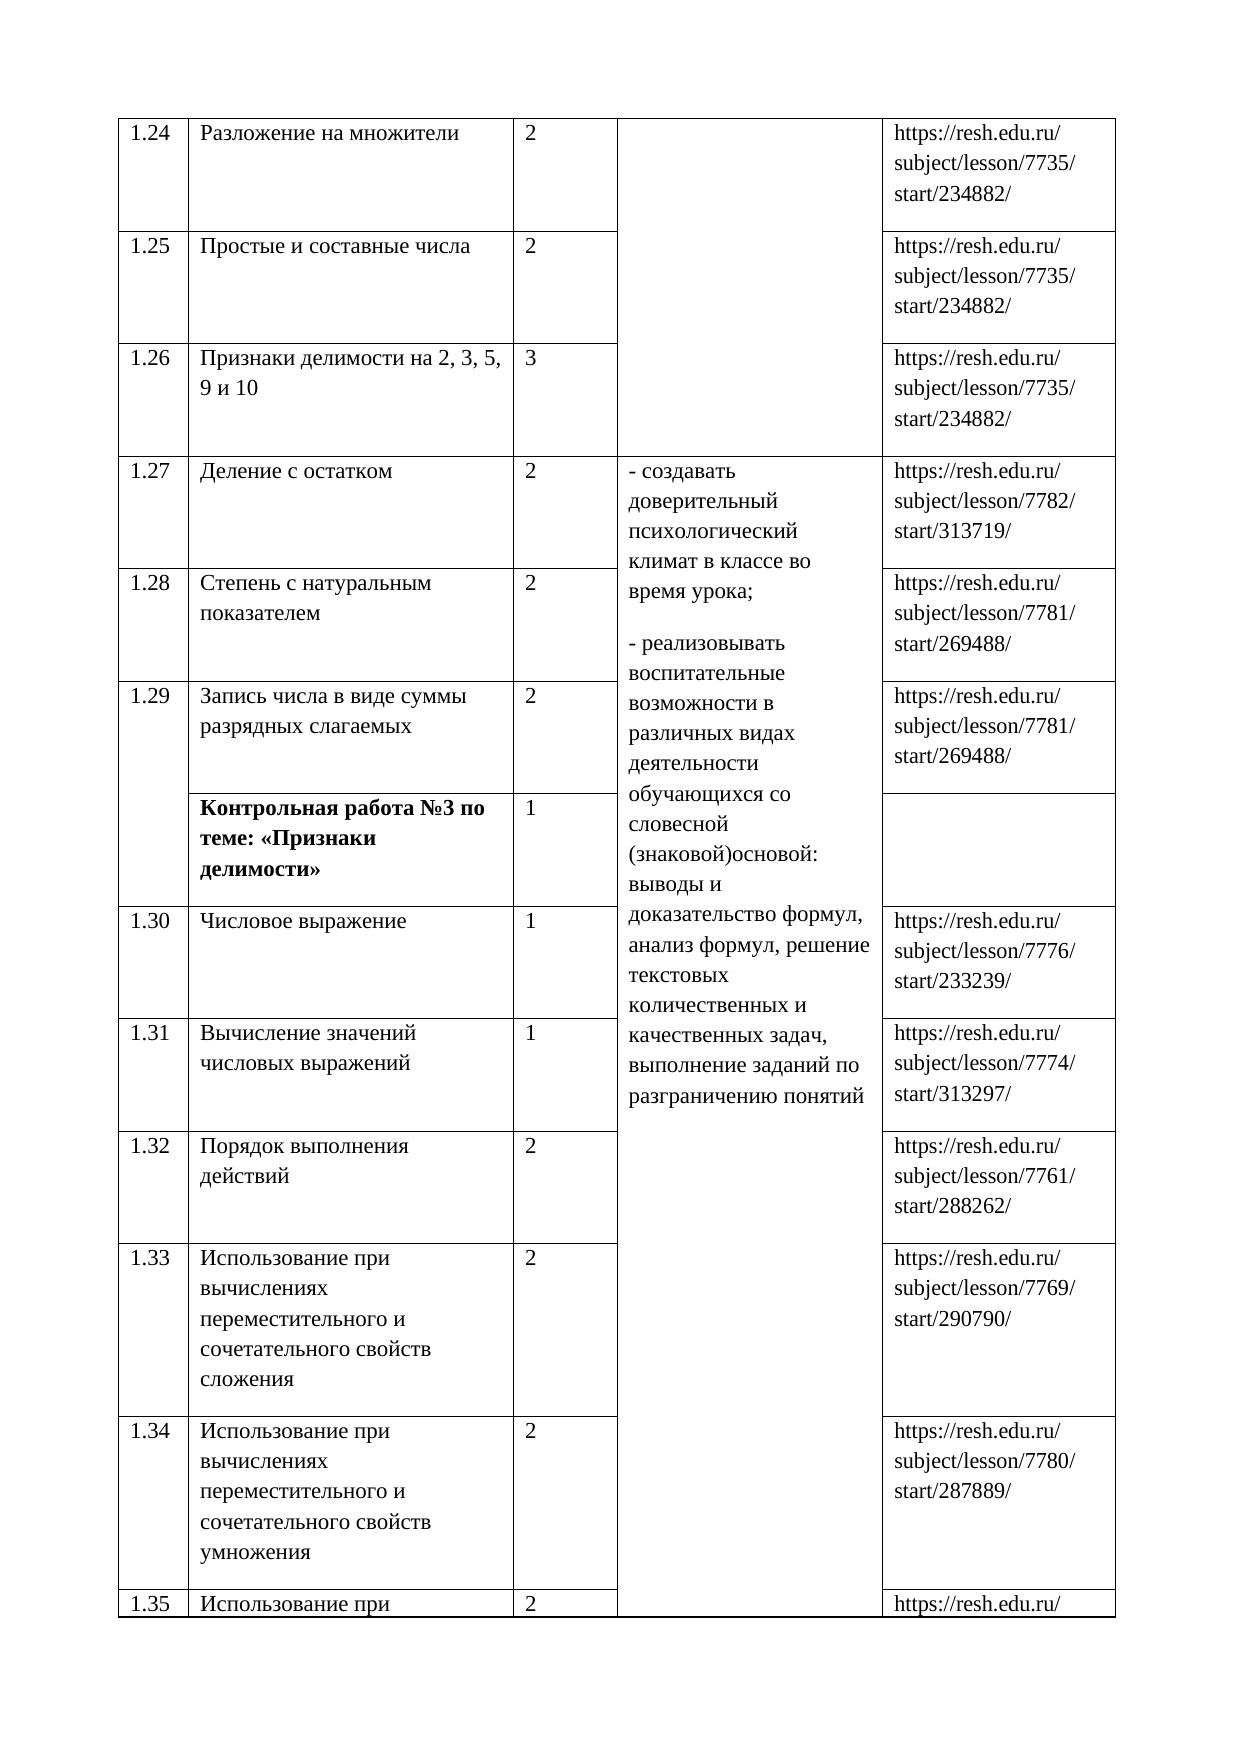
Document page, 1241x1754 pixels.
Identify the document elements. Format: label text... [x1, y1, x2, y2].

table_cell https://resh.edu.ru/subject/lesson/7774/start/313297/ [883, 1019, 1115, 1131]
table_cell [883, 1590, 1115, 1616]
table_cell 3 [514, 344, 617, 456]
table_cell https://resh.edu.ru/subject/lesson/7781/start/269488/ [883, 682, 1115, 793]
table_cell 2 [514, 232, 617, 343]
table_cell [189, 1590, 513, 1616]
table_cell 1.35 [119, 1590, 188, 1616]
table_cell 1.31 [119, 1019, 188, 1131]
table_cell 2 [514, 1417, 617, 1589]
table_cell 1.30 [119, 907, 188, 1018]
table_cell 2 [514, 1590, 617, 1616]
table_cell Запись числа в виде суммы разрядных слагаемых [189, 682, 513, 793]
table_cell Простые и составные числа [189, 232, 513, 343]
table_cell https://resh.edu.ru/subject/lesson/7776/start/233239/ [883, 907, 1115, 1018]
table_cell 2 [514, 119, 617, 231]
table_cell 1 [514, 794, 617, 906]
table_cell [883, 119, 1115, 231]
table_cell Использование при вычислениях переместительного и сочетательного свойств умножения [189, 1417, 513, 1589]
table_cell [883, 1417, 1115, 1589]
table_cell https://resh.edu.ru/subject/lesson/7782/start/313719/ [883, 457, 1115, 568]
table_cell 1.28 [119, 569, 188, 681]
table_cell Разложение на множители [189, 119, 513, 231]
table_cell 2 [514, 682, 617, 793]
table_cell 1.25 [119, 232, 188, 343]
table_cell 1.27 [119, 457, 188, 568]
table_cell - создавать доверительный психологический климат в классе во время урока; - реализовывать воспитательные возможности в различных видах деятельности обучающихся со словесной (знаковой)основой: выводы и доказательство формул, анализ формул, решение текстовых количественных и качественных задач, выполнение заданий по разграничению понятий [618, 457, 882, 1616]
table_cell 1.26 [119, 344, 188, 456]
table_cell Контрольная работа №3 по теме: «Признаки делимости» [189, 794, 513, 906]
table_cell 1.29 [119, 682, 188, 906]
table_cell Порядок выполнения действий [189, 1132, 513, 1243]
table_cell 1.34 [119, 1417, 188, 1589]
table_cell Признаки делимости на 2, 3, 5, 9 и 10 [189, 344, 513, 456]
table_cell https://resh.edu.ru/subject/lesson/7761/start/288262/ [883, 1132, 1115, 1243]
table_cell 1.33 [119, 1244, 188, 1416]
table_cell 2 [514, 457, 617, 568]
table_cell Использование при вычислениях переместительного и сочетательного свойств сложения [189, 1244, 513, 1416]
table_cell 2 [514, 569, 617, 681]
table_cell 1.32 [119, 1132, 188, 1243]
table_cell 1.24 [119, 119, 188, 231]
table_cell Вычисление значений числовых выражений [189, 1019, 513, 1131]
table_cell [883, 232, 1115, 343]
table_cell https://resh.edu.ru/subject/lesson/7781/start/269488/ [883, 569, 1115, 681]
table_cell Деление с остатком [189, 457, 513, 568]
table_cell https://resh.edu.ru/subject/lesson/7769/start/290790/ [883, 1244, 1115, 1416]
table_cell Степень с натуральным показателем [189, 569, 513, 681]
table_cell Числовое выражение [189, 907, 513, 1018]
table_cell 2 [514, 1244, 617, 1416]
table_cell https://resh.edu.ru/subject/lesson/7735/start/234882/ [883, 344, 1115, 456]
table_cell 2 [514, 1132, 617, 1243]
table_cell 1 [514, 907, 617, 1018]
table_cell 1 [514, 1019, 617, 1131]
table_cell [883, 794, 1115, 906]
